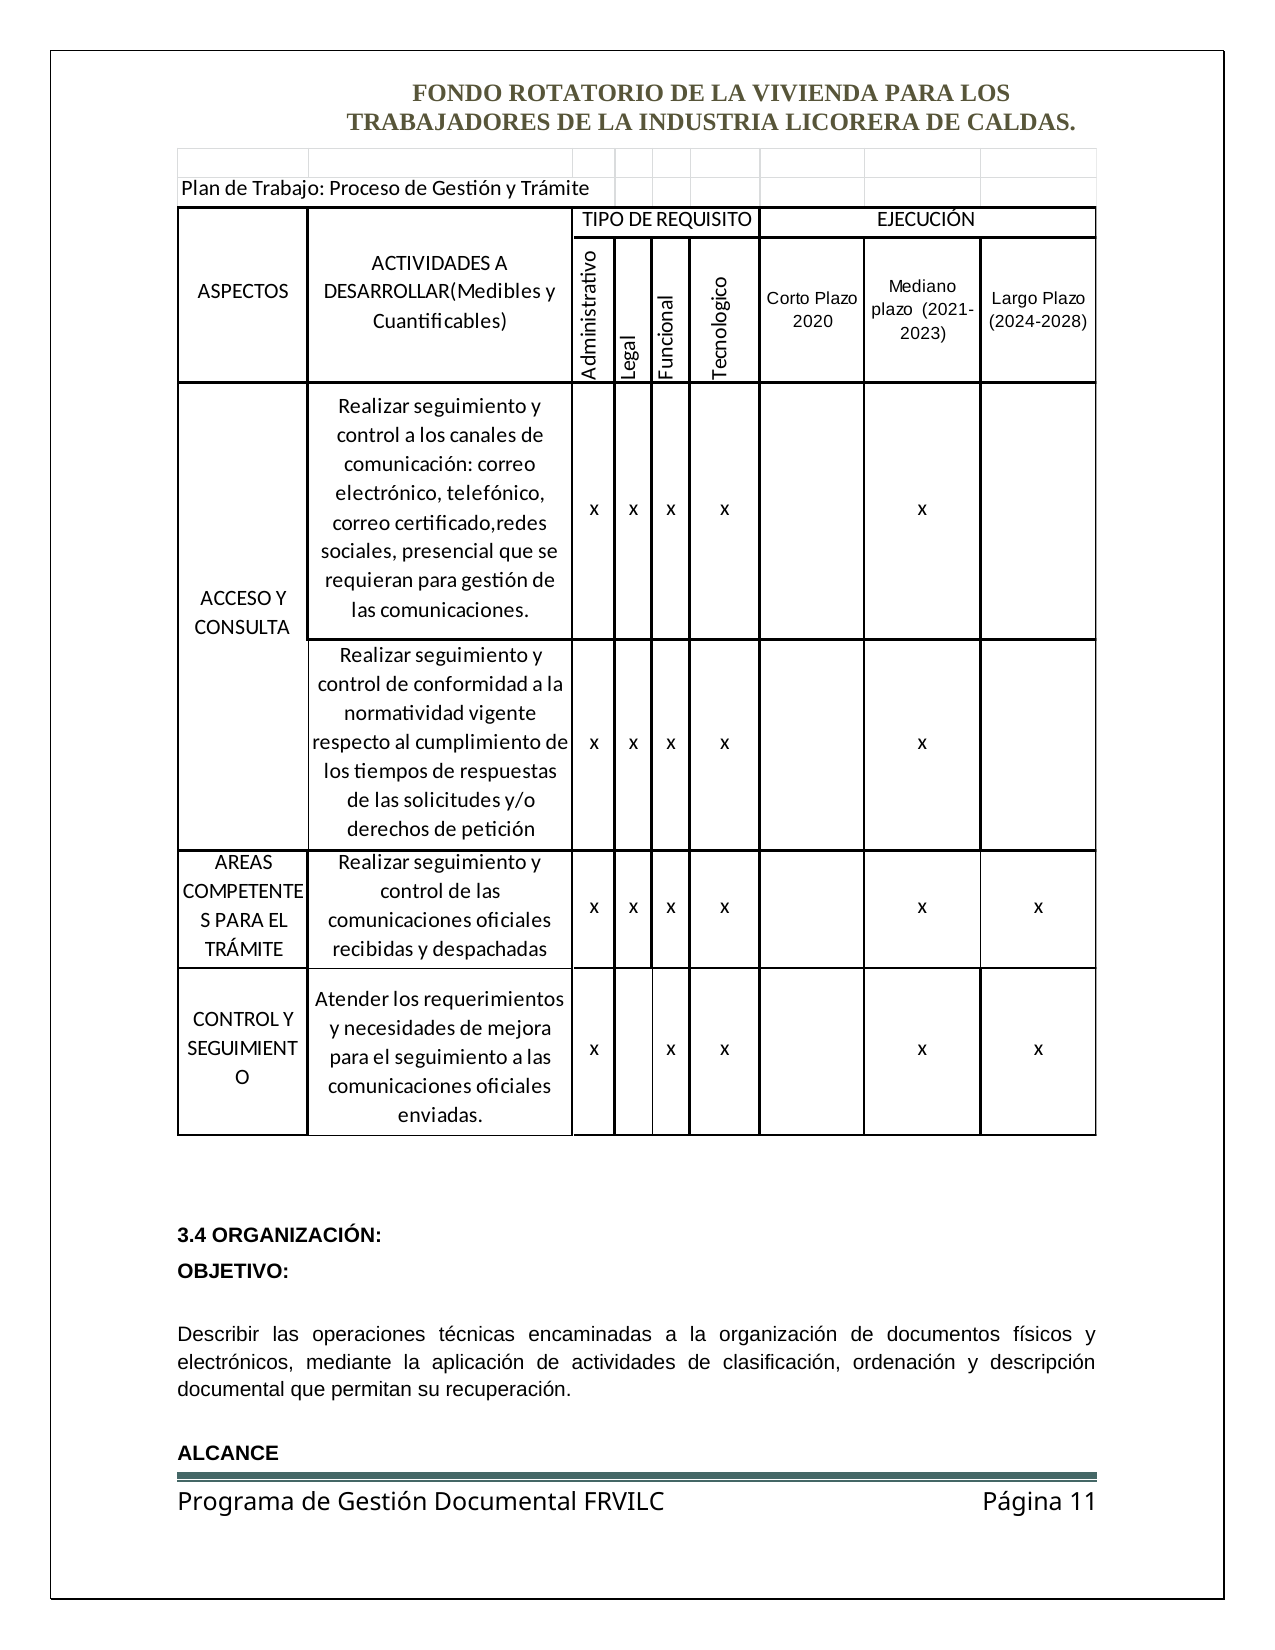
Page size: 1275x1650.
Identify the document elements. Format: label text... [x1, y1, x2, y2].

text OBJETIVO: [177, 1259, 1097, 1283]
text 3.4 ORGANIZACIÓN: [177, 1223, 1097, 1247]
text ALCANCE [177, 1441, 1097, 1464]
text Describir las operaciones técnicas encaminadas a la organización de documentos físicos y electrónicos, mediante la aplicación de actividades de clasificación, ordenación y descripción documental que permitan su recuperación. [177, 1322, 1097, 1401]
